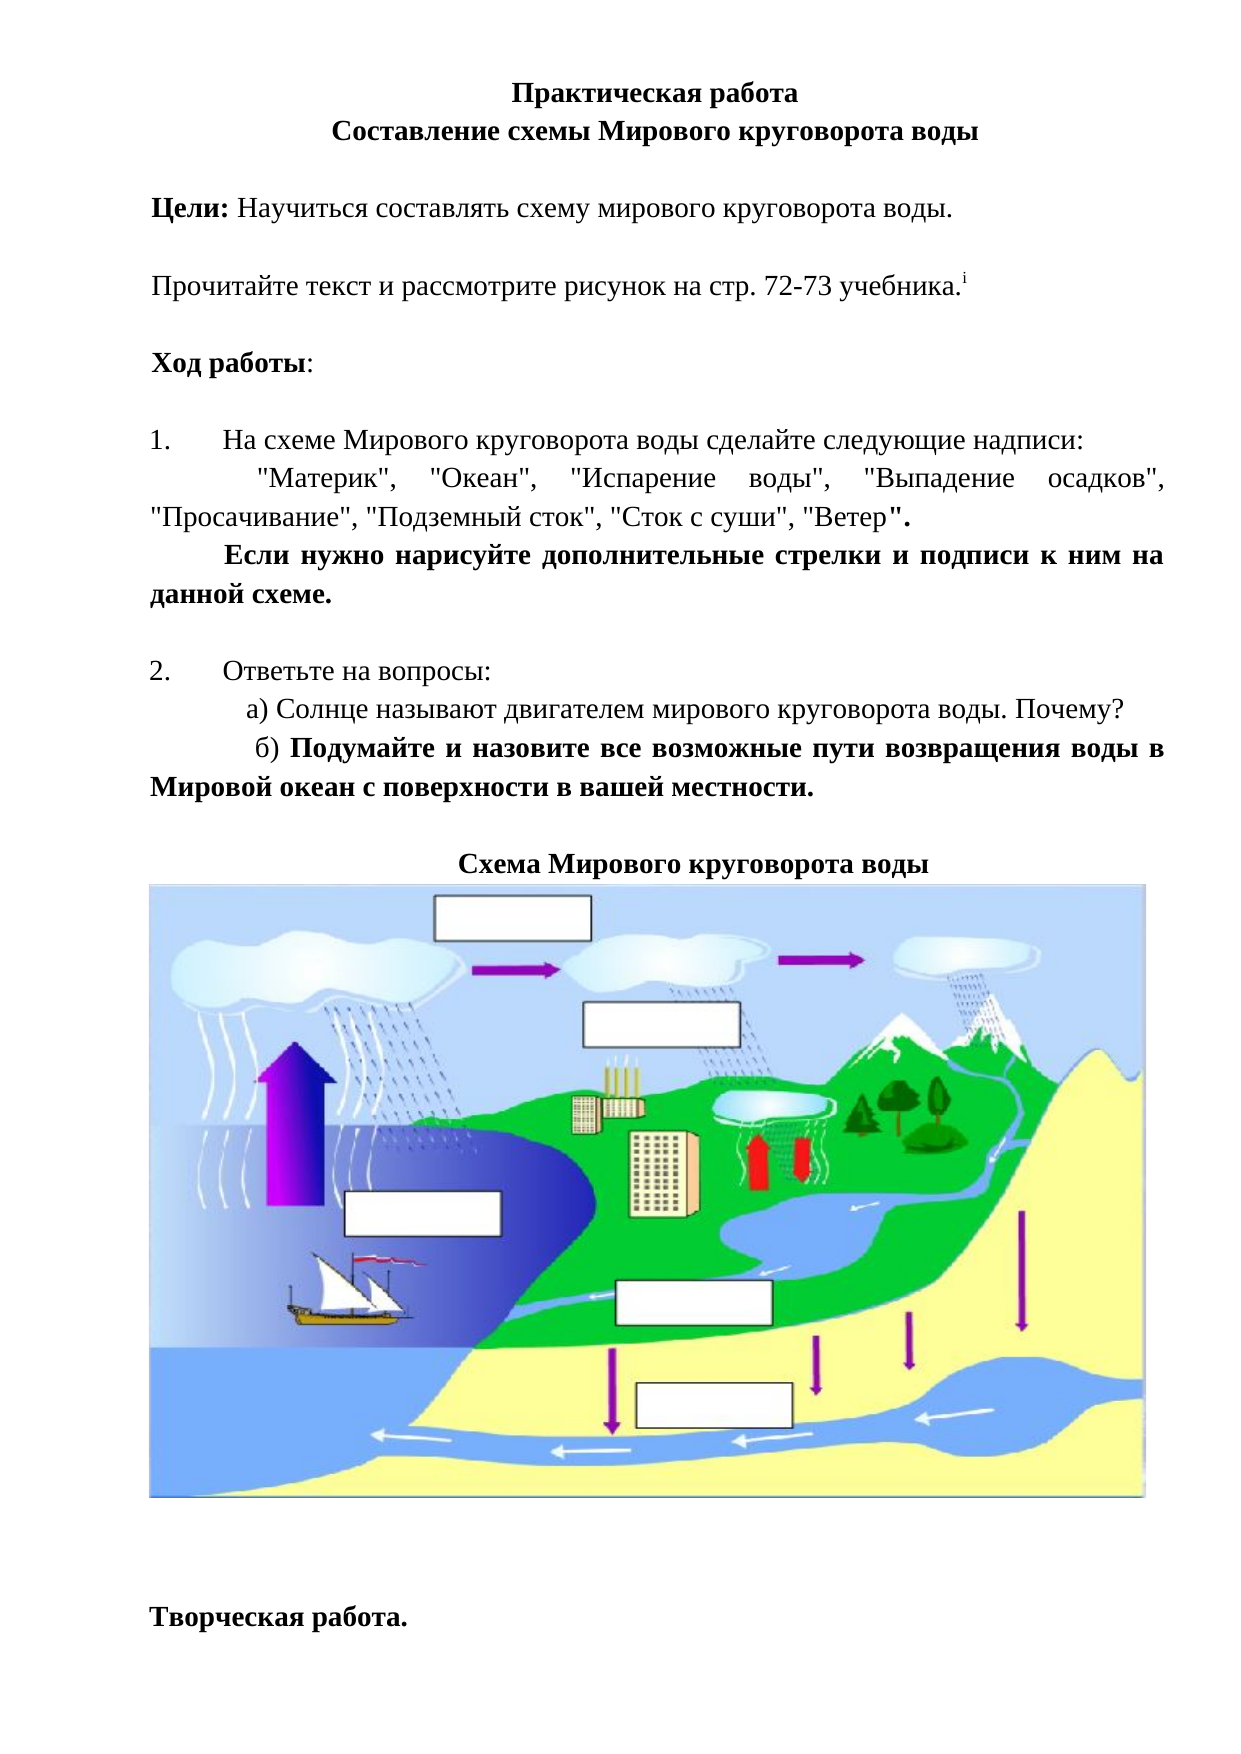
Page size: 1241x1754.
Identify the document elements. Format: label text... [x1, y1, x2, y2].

list Ответьте на вопросы: [75, 653, 1165, 687]
text Схема Мирового круговорота воды [150, 846, 1163, 879]
text Ход работы: [77, 345, 1163, 378]
text Составление схемы Мирового круговорота воды [75, 113, 1161, 147]
list На схеме Мирового круговорота воды сделайте следующие надписи: [75, 422, 1165, 455]
text б) Подумайте и назовите все возможные пути возвращения воды в Мировой океан с поверхности в вашей местности. [150, 730, 1165, 802]
text Прочитайте текст и рассмотрите рисунок на стр. 72-73 учебника. [77, 268, 1163, 301]
text Если нужно нарисуйте дополнительные стрелки и подписи к ним на данной схеме. [150, 537, 1165, 609]
picture [148, 884, 1147, 1498]
text "Материк", "Океан", "Испарение воды", "Выпадение осадков", "Просачивание", "Подземный сток", "Сток с суши", "Ветер". [150, 460, 1165, 532]
text Цели: Научиться составлять схему мирового круговорота воды. [77, 191, 1163, 224]
text а) Солнце называют двигателем мирового круговорота воды. Почему? [150, 692, 1165, 725]
text Практическая работа [75, 75, 1161, 108]
text Творческая работа. [75, 1599, 1161, 1633]
